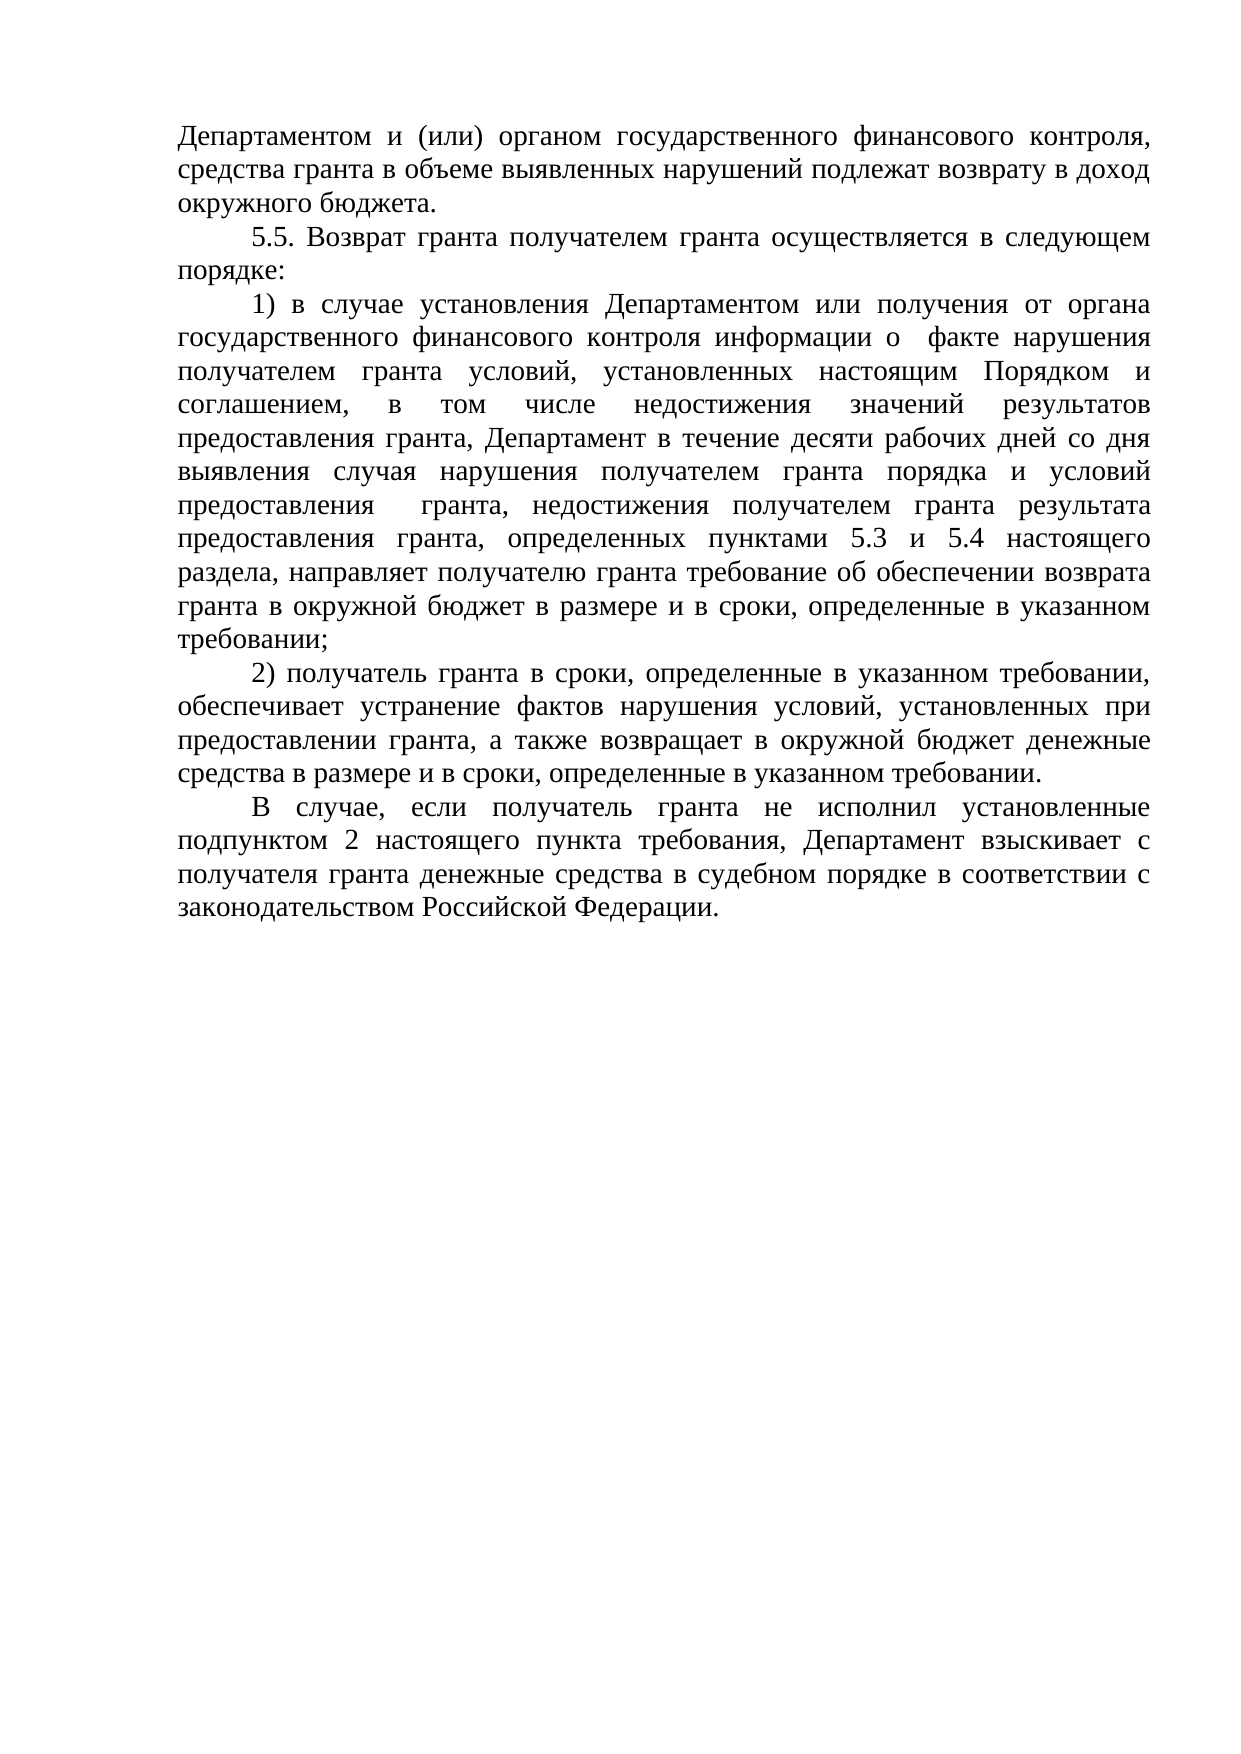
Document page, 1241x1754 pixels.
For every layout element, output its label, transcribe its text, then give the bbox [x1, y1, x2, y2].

list В случае, если получатель гранта не исполнил установленные подпунктом 2 настоящего пункта требования, Департамент взыскивает с получателя гранта денежные средства в судебном порядке в соответствии с законодательством Российской Федерации. [177, 789, 1152, 923]
list 5.5. Возврат гранта получателем гранта осуществляется в следующем порядке: [177, 219, 1152, 286]
list 2) получатель гранта в сроки, определенные в указанном требовании, обеспечивает устранение фактов нарушения условий, установленных при предоставлении гранта, а также возвращает в окружной бюджет денежные средства в размере и в сроки, определенные в указанном требовании. [177, 655, 1152, 789]
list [177, 118, 1152, 219]
list 1) в случае установления Департаментом или получения от органа государственного финансового контроля информации о факте нарушения получателем гранта условий, установленных настоящим Порядком и соглашением, в том числе недостижения значений результатов предоставления гранта, Департамент в течение десяти рабочих дней со дня выявления случая нарушения получателем гранта порядка и условий предоставления гранта, недостижения получателем гранта результата предоставления гранта, определенных пунктами 5.3 и 5.4 настоящего раздела, направляет получателю гранта требование об обеспечении возврата гранта в окружной бюджет в размере и в сроки, определенные в указанном требовании; [177, 286, 1152, 655]
